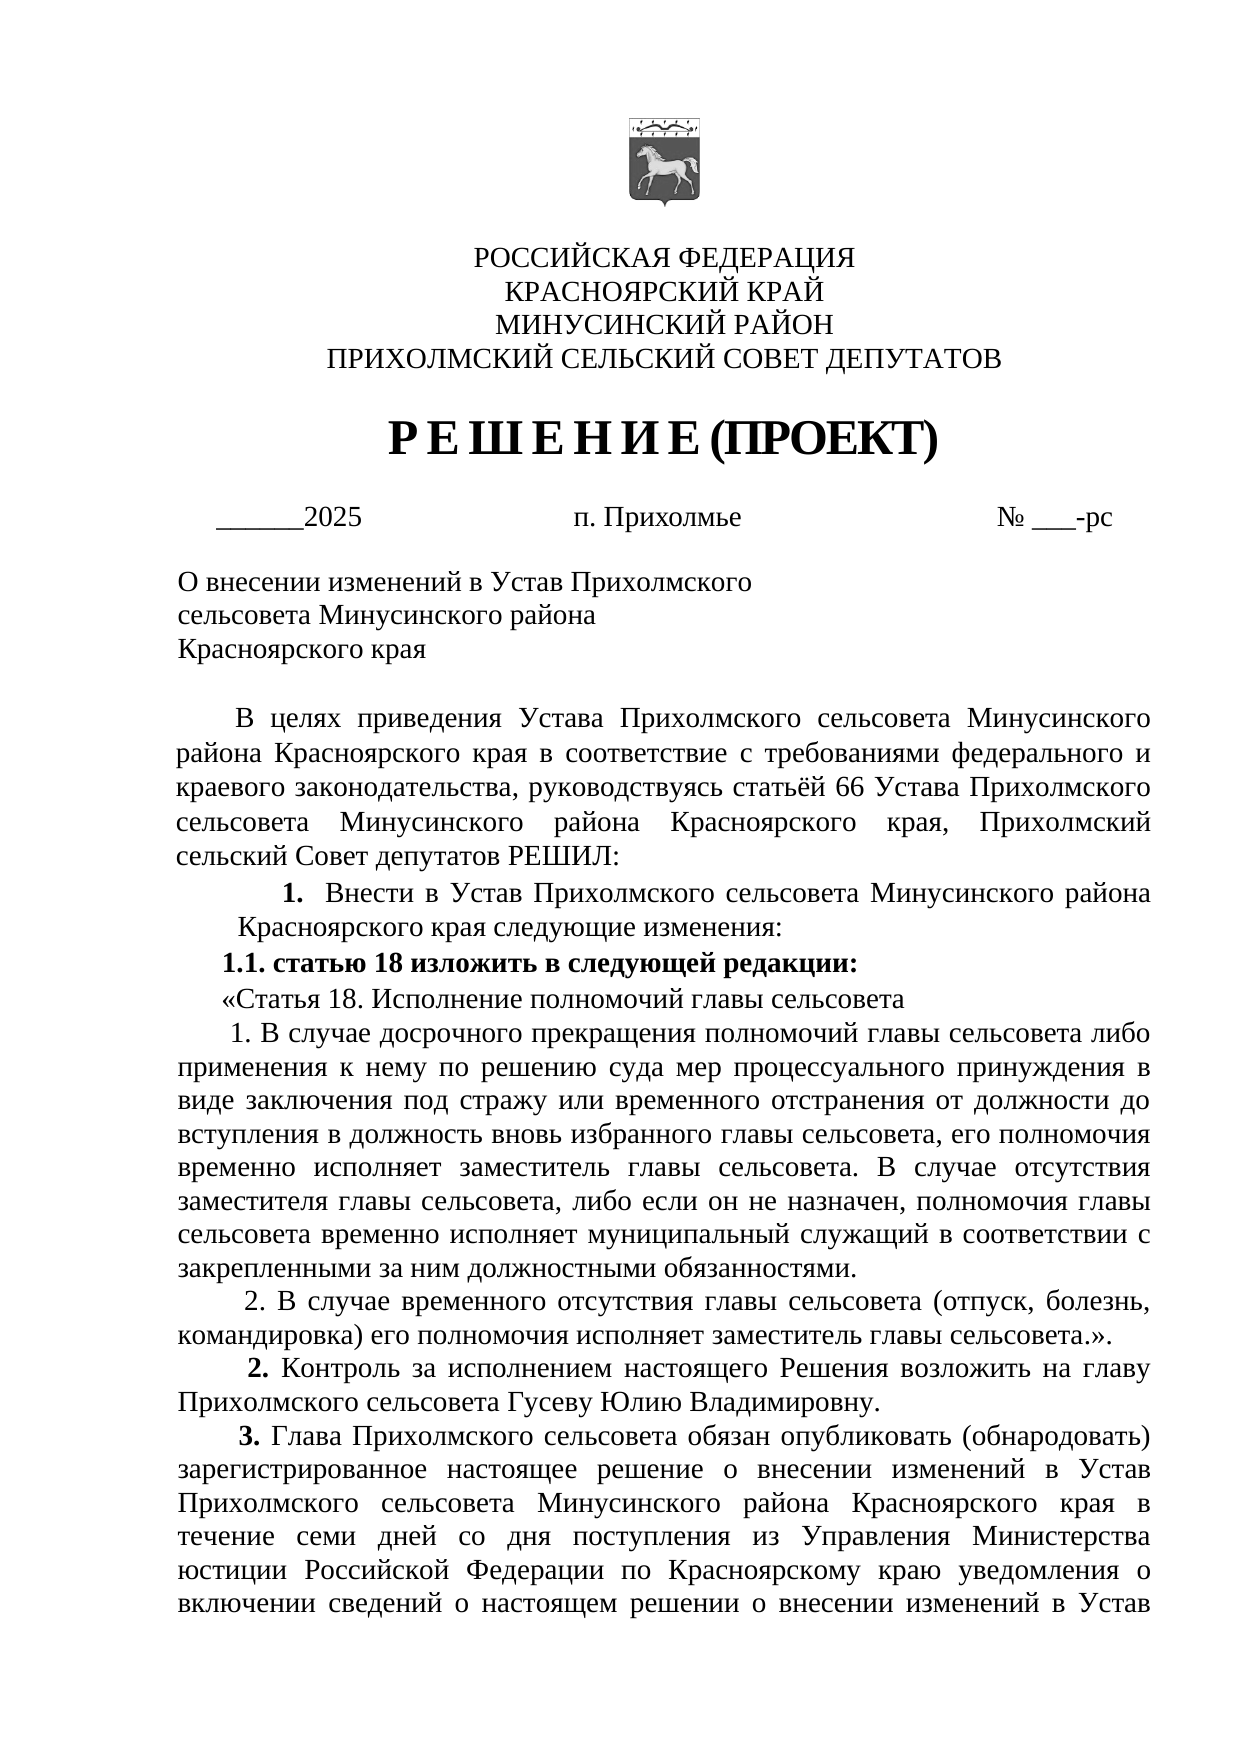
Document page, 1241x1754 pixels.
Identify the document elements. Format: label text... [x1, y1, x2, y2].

text О внесении изменений в Устав Прихолмского [177, 564, 1152, 597]
text МИНУСИНСКИЙ РАЙОН [177, 307, 1152, 341]
text 2. В случае временного отсутствия главы сельсовета (отпуск, болезнь, командировка) его полномочия исполняет заместитель главы сельсовета.». [177, 1283, 1152, 1351]
text ______2025 п. Прихолмье № ___-рс [177, 499, 1152, 533]
text В целях приведения Устава Прихолмского сельсовета Минусинского района Красноярского края в соответствие с требованиями федерального и краевого законодательства, руководствуясь статьёй 66 Устава Прихолмского сельсовета Минусинского района Красноярского края, Прихолмский сельский Совет депутатов РЕШИЛ: [176, 701, 1152, 872]
text ПРИХОЛМСКИЙ СЕЛЬСКИЙ СОВЕТ ДЕПУТАТОВ [177, 341, 1152, 374]
text «Статья 18. Исполнение полномочий главы сельсовета [177, 982, 1152, 1015]
text 1.1. статью 18 изложить в следующей редакции: [222, 945, 1152, 979]
text РОССИЙСКАЯ ФЕДЕРАЦИЯ [177, 240, 1152, 274]
text Р Е Ш Е Н И Е (ПРОЕКТ) [177, 408, 1152, 466]
text сельсовета Минусинского района [177, 597, 1152, 631]
text Красноярского края [177, 631, 1152, 664]
text 2. Контроль за исполнением настоящего Решения возложить на главу Прихолмского сельсовета Гусеву Юлию Владимировну. [177, 1351, 1152, 1418]
text 1. В случае досрочного прекращения полномочий главы сельсовета либо применения к нему по решению суда мер процессуального принуждения в виде заключения под стражу или временного отстранения от должности до вступления в должность вновь избранного главы сельсовета, его полномочия временно исполняет заместитель главы сельсовета. В случае отсутствия заместителя главы сельсовета, либо если он не назначен, полномочия главы сельсовета временно исполняет муниципальный служащий в соответствии с закрепленными за ним должностными обязанностями. [177, 1015, 1152, 1283]
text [177, 1418, 1152, 1619]
text КРАСНОЯРСКИЙ КРАЙ [177, 274, 1152, 307]
list Внести в Устав Прихолмского сельсовета Минусинского района Красноярского края следующие изменения: [237, 875, 1152, 943]
